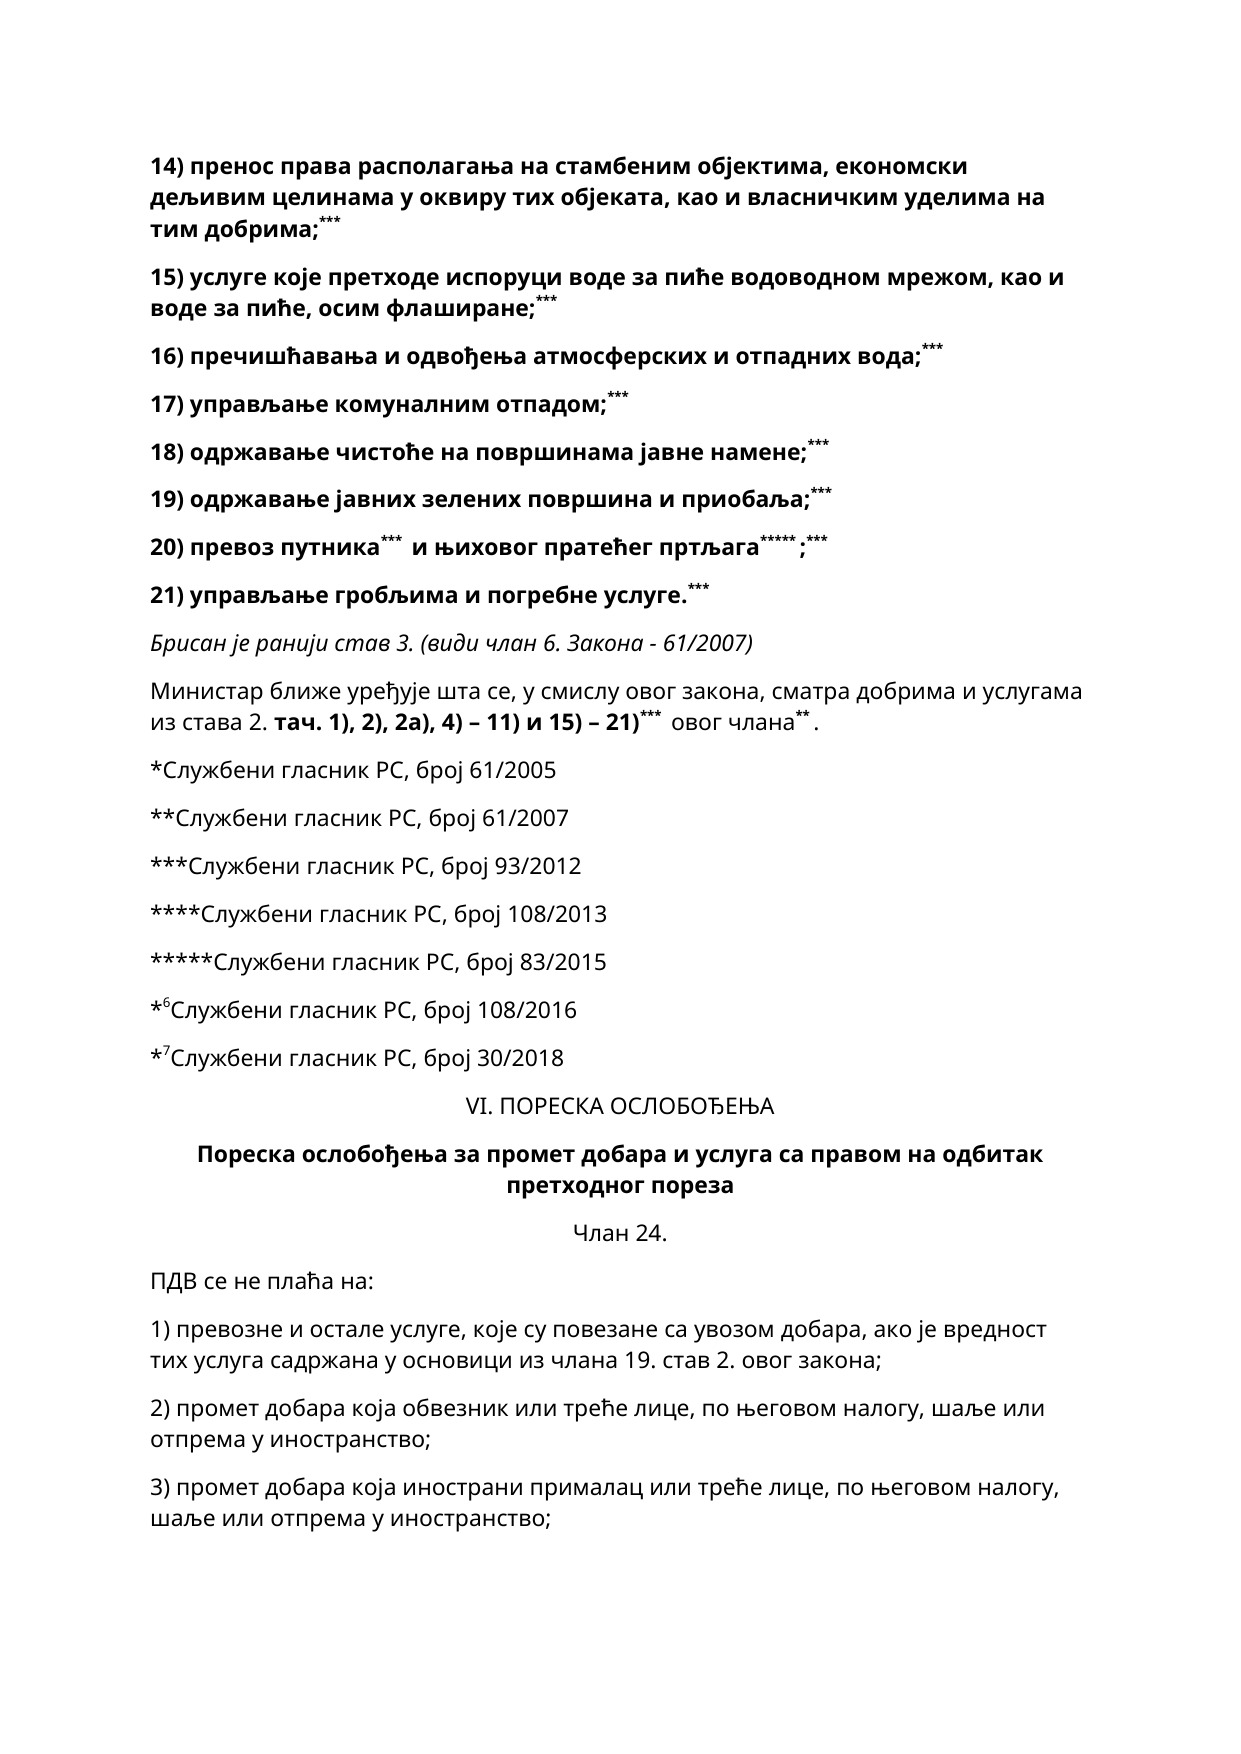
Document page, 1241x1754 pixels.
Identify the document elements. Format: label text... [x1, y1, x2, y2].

text ПДВ се не плаћа на: [150, 1264, 1090, 1296]
text Члан 24. [150, 1217, 1090, 1248]
text 14) пренос права располагања на стамбеним објектима, економски дељивим целинама у оквиру тих објеката, као и власничким уделима на тим добрима;*** [150, 150, 1090, 244]
text 3) промет добара која инострани прималац или треће лице, по његовом налогу, шаље или отпрема у иностранство; [150, 1471, 1090, 1533]
text VI. ПОРЕСКА ОСЛОБОЂЕЊА [150, 1089, 1090, 1121]
text Пореска ослобођења за промет добара и услуга са правом на одбитак претходног пореза [150, 1137, 1090, 1200]
text 2) промет добара која обвезник или треће лице, по његовом налогу, шаље или отпрема у иностранство; [150, 1392, 1090, 1454]
text 17) управљање комуналним отпадом;*** [150, 387, 1090, 419]
text 15) услуге које претходе испоруци воде за пиће водоводном мрежом, као и воде за пиће, осим флаширане;*** [150, 260, 1090, 323]
text ***Службени гласник РС, број 93/2012 [150, 850, 1090, 881]
text 21) управљање гробљима и погребне услуге.*** [150, 579, 1090, 610]
text 20) превоз путника*** и њиховог пратећег пртљага***** ;*** [150, 531, 1090, 562]
text Министар ближе уређује шта се, у смислу овог закона, сматра добрима и услугама из става 2. тач. 1), 2), 2а), 4) – 11) и 15) – 21)*** овог члана** . [150, 675, 1090, 737]
text ****Службени гласник РС, број 108/2013 [150, 898, 1090, 929]
text 1) превозне и остале услуге, које су повезане са увозом добара, ако је вредност тих услуга садржана у основици из члана 19. став 2. овог закона; [150, 1312, 1090, 1375]
text 16) пречишћавања и одвођења атмосферских и отпадних вода;*** [150, 339, 1090, 371]
text *7Службени гласник РС, број 30/2018 [150, 1042, 1090, 1073]
text **Службени гласник РС, број 61/2007 [150, 802, 1090, 833]
text Брисан је ранији став 3. (види члан 6. Закона - 61/2007) [150, 627, 1090, 658]
text *6Службени гласник РС, број 108/2016 [150, 994, 1090, 1025]
text 18) одржавање чистоће на површинама јавне намене;*** [150, 435, 1090, 467]
text *Службени гласник РС, број 61/2005 [150, 754, 1090, 785]
text *****Службени гласник РС, број 83/2015 [150, 946, 1090, 977]
text 19) одржавање јавних зелених површина и приобаља;*** [150, 483, 1090, 514]
